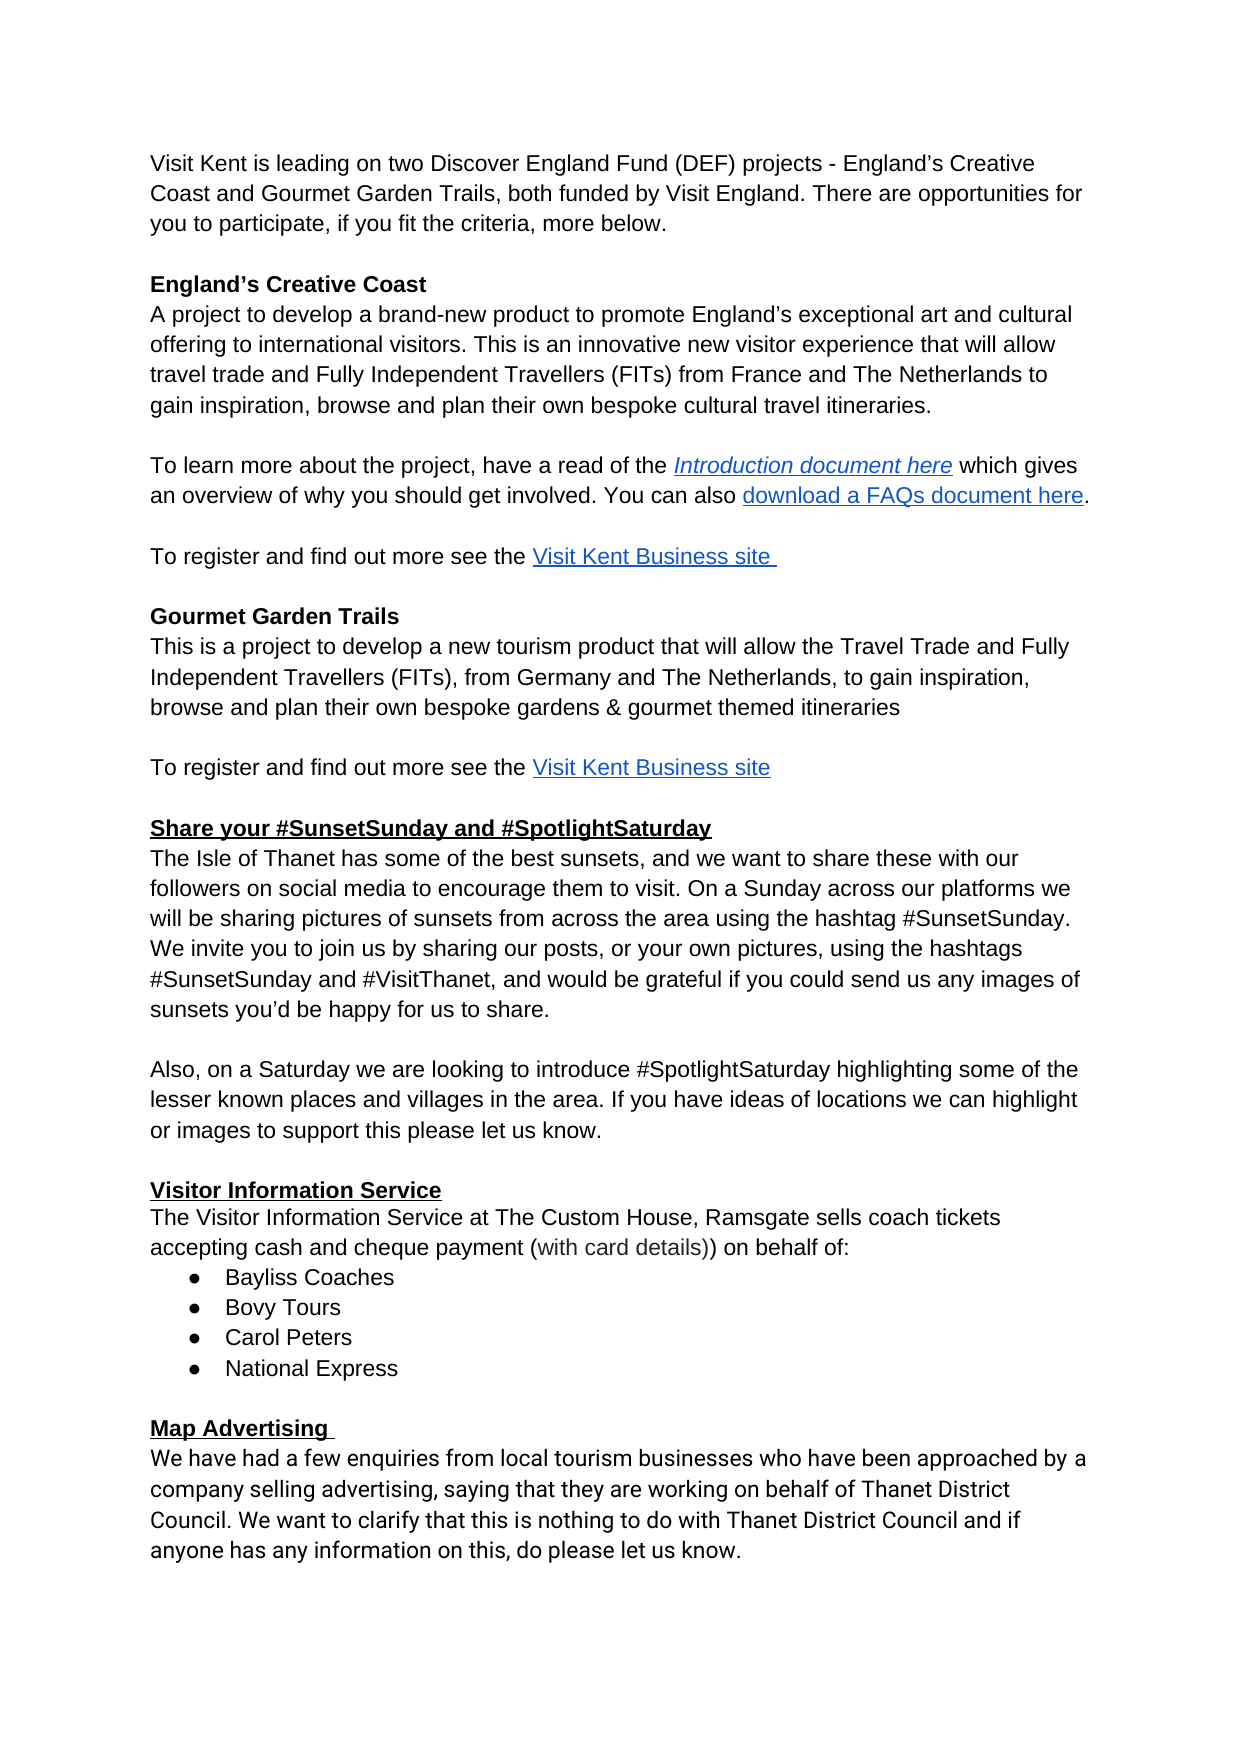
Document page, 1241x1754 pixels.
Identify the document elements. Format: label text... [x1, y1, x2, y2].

list National Express [187, 1354, 1090, 1381]
text To register and find out more see the Visit Kent Business site [150, 543, 1090, 569]
text To register and find out more see the Visit Kent Business site [150, 754, 1090, 781]
text Visit Kent is leading on two Discover England Fund (DEF) projects - England’s Creative Coast and Gourmet Garden Trails, both funded by Visit England. There are opportunities for you to participate, if you fit the criteria, more below. [150, 150, 1090, 237]
list Bovy Tours [187, 1294, 1090, 1320]
text To learn more about the project, have a read of the Introduction document here which gives an overview of why you should get involved. You can also download a FAQs document here. [150, 452, 1090, 509]
list Bayliss Coaches [187, 1264, 1090, 1290]
text Gourmet Garden Trails [150, 603, 1090, 629]
text Map Advertising We have had a few enquiries from local tourism businesses who have been approached by a company selling advertising, saying that they are working on behalf of Thanet District Council. We want to clarify that this is nothing to do with Thanet District Council and if anyone has any information on this, do please let us know. [150, 1415, 1090, 1564]
text Share your #SunsetSunday and #SpotlightSaturday The Isle of Thanet has some of the best sunsets, and we want to share these with our followers on social media to encourage them to visit. On a Sunday across our platforms we will be sharing pictures of sunsets from across the area using the hashtag #SunsetSunday. We invite you to join us by sharing our posts, or your own pictures, using the hashtags #SunsetSunday and #VisitThanet, and would be grateful if you could send us any images of sunsets you’d be happy for us to share. Also, on a Saturday we are looking to introduce #SpotlightSaturday highlighting some of the lesser known places and villages in the area. If you have ideas of locations we can highlight or images to support this please let us know. [150, 814, 1090, 1143]
text England’s Creative Coast [150, 271, 1090, 297]
list Carol Peters [187, 1324, 1090, 1351]
text A project to develop a brand-new product to promote England’s exceptional art and cultural offering to international visitors. This is an innovative new visitor experience that will allow travel trade and Fully Independent Travellers (FITs) from France and The Netherlands to gain inspiration, browse and plan their own bespoke cultural travel itineraries. [150, 301, 1090, 418]
text The Visitor Information Service at The Custom House, Ramsgate sells coach tickets accepting cash and cheque payment (with card details)) on behalf of: [150, 1203, 1090, 1260]
text Visitor Information Service [150, 1177, 1090, 1203]
text This is a project to develop a new tourism product that will allow the Travel Trade and Fully Independent Travellers (FITs), from Germany and The Netherlands, to gain inspiration, browse and plan their own bespoke gardens & gourmet themed itineraries [150, 633, 1090, 720]
